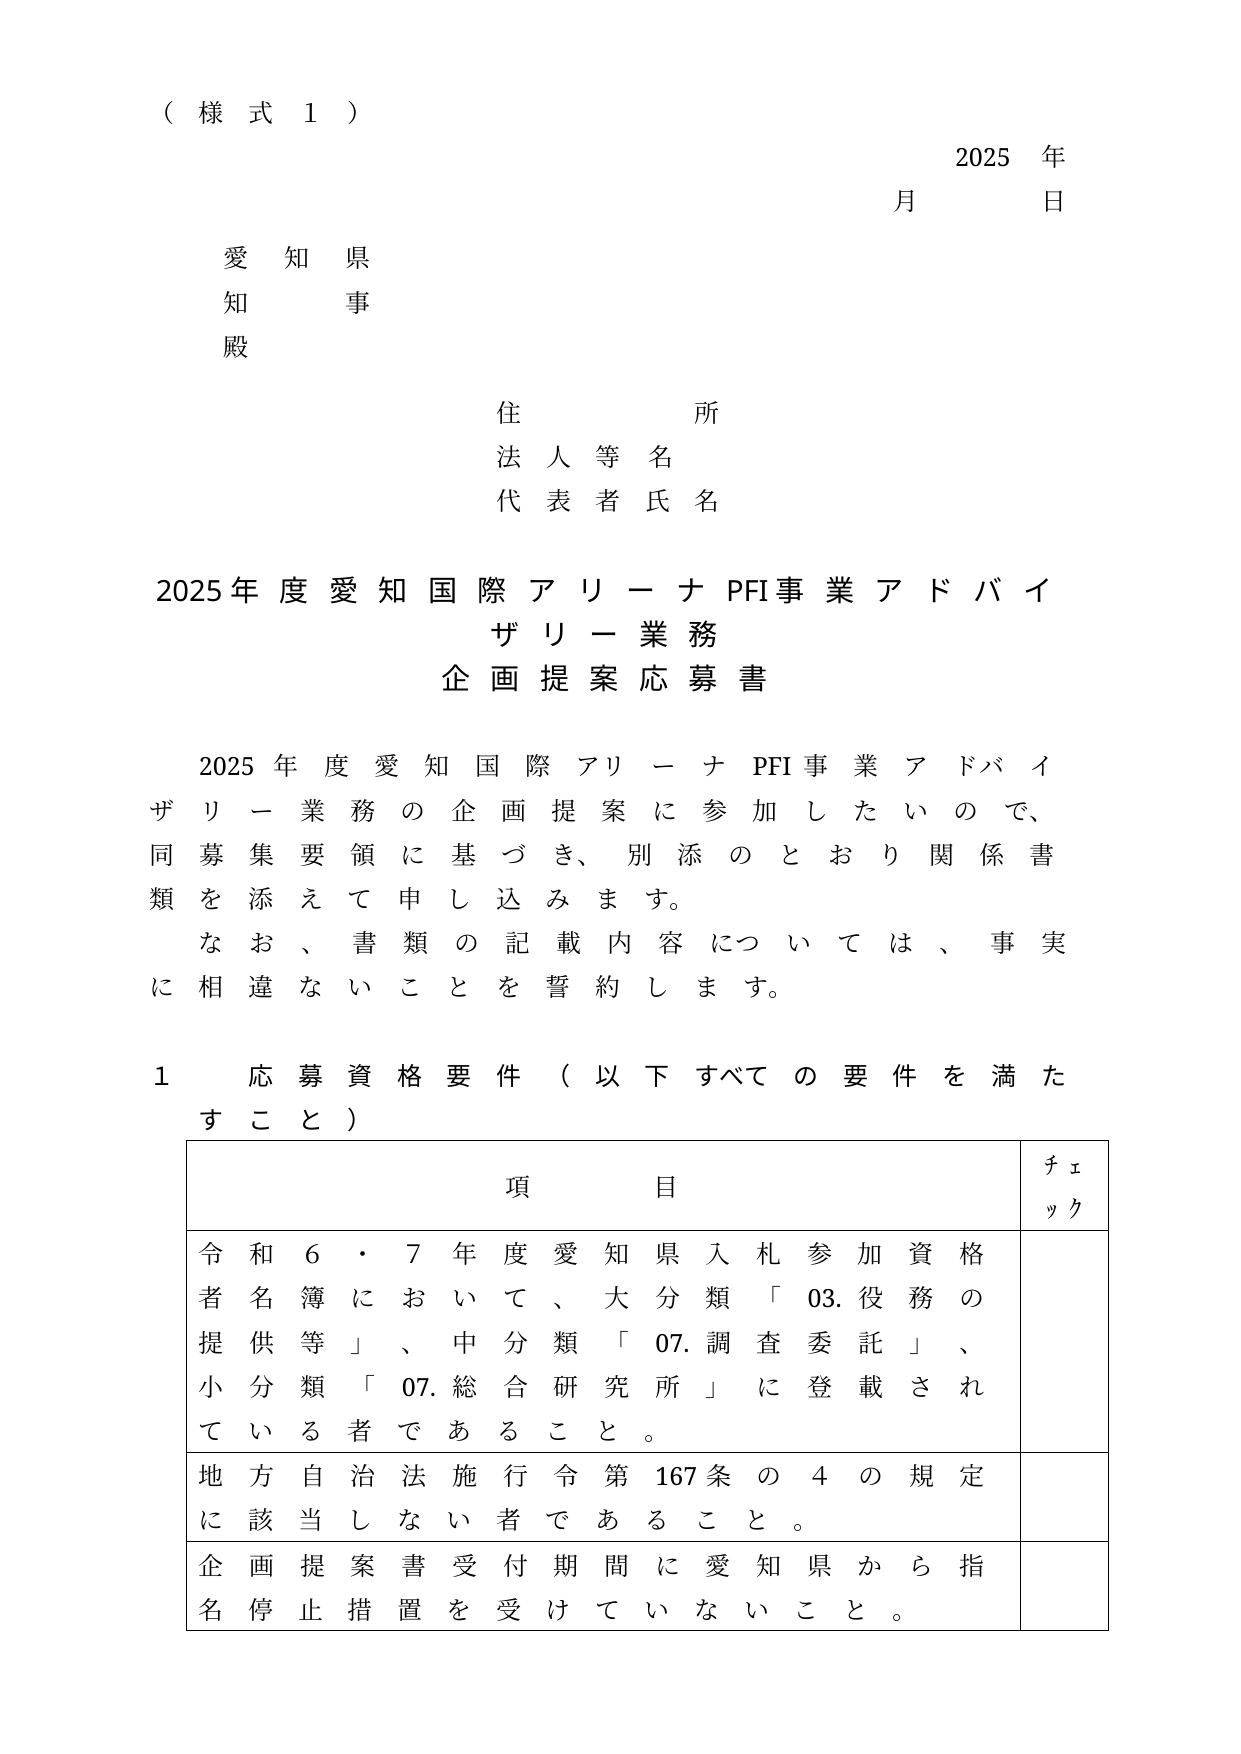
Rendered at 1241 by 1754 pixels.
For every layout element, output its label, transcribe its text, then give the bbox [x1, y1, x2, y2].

text 2025年度愛知国際アリーナPFI事業アドバイザリー業務 [149, 566, 1079, 654]
text 企画提案応募書 [149, 654, 1079, 699]
text 法人等名 [472, 434, 1091, 478]
table_cell [1021, 1542, 1108, 1630]
table_header ﾁｪｯｸ [1021, 1141, 1108, 1230]
text 愛知県知事 殿 [199, 235, 395, 367]
table_cell [1021, 1231, 1108, 1452]
text 2025年度愛知国際アリーナPFI事業アドバイザリー業務の企画提案に参加したいので、同募集要領に基づき、別添のとおり関係書類を添えて申し込みます。 [149, 743, 1079, 919]
table_cell [1021, 1453, 1108, 1541]
text （様式１） [149, 89, 1091, 133]
text 住 所 [472, 389, 1091, 434]
table_header 項 目 [187, 1141, 1020, 1230]
table_cell 企画提案書受付期間に愛知県から指名停止措置を受けていないこと。 [187, 1542, 1020, 1630]
subtitle １ 応募資格要件（以下すべての要件を満たすこと） [149, 1052, 1091, 1140]
text 2025年 月 日 [868, 133, 1091, 222]
table_cell 令和６・７年度愛知県入札参加資格者名簿において、大分類「03.役務の提供等」、中分類「07.調査委託」、小分類「07.総合研究所」に登載されている者であること。 [187, 1231, 1020, 1452]
table_cell 地方自治法施行令第167条の４の規定に該当しない者であること。 [187, 1453, 1020, 1541]
text 代表者氏名 [472, 478, 1091, 522]
text なお、書類の記載内容については、事実に相違ないことを誓約します。 [149, 919, 1091, 1008]
